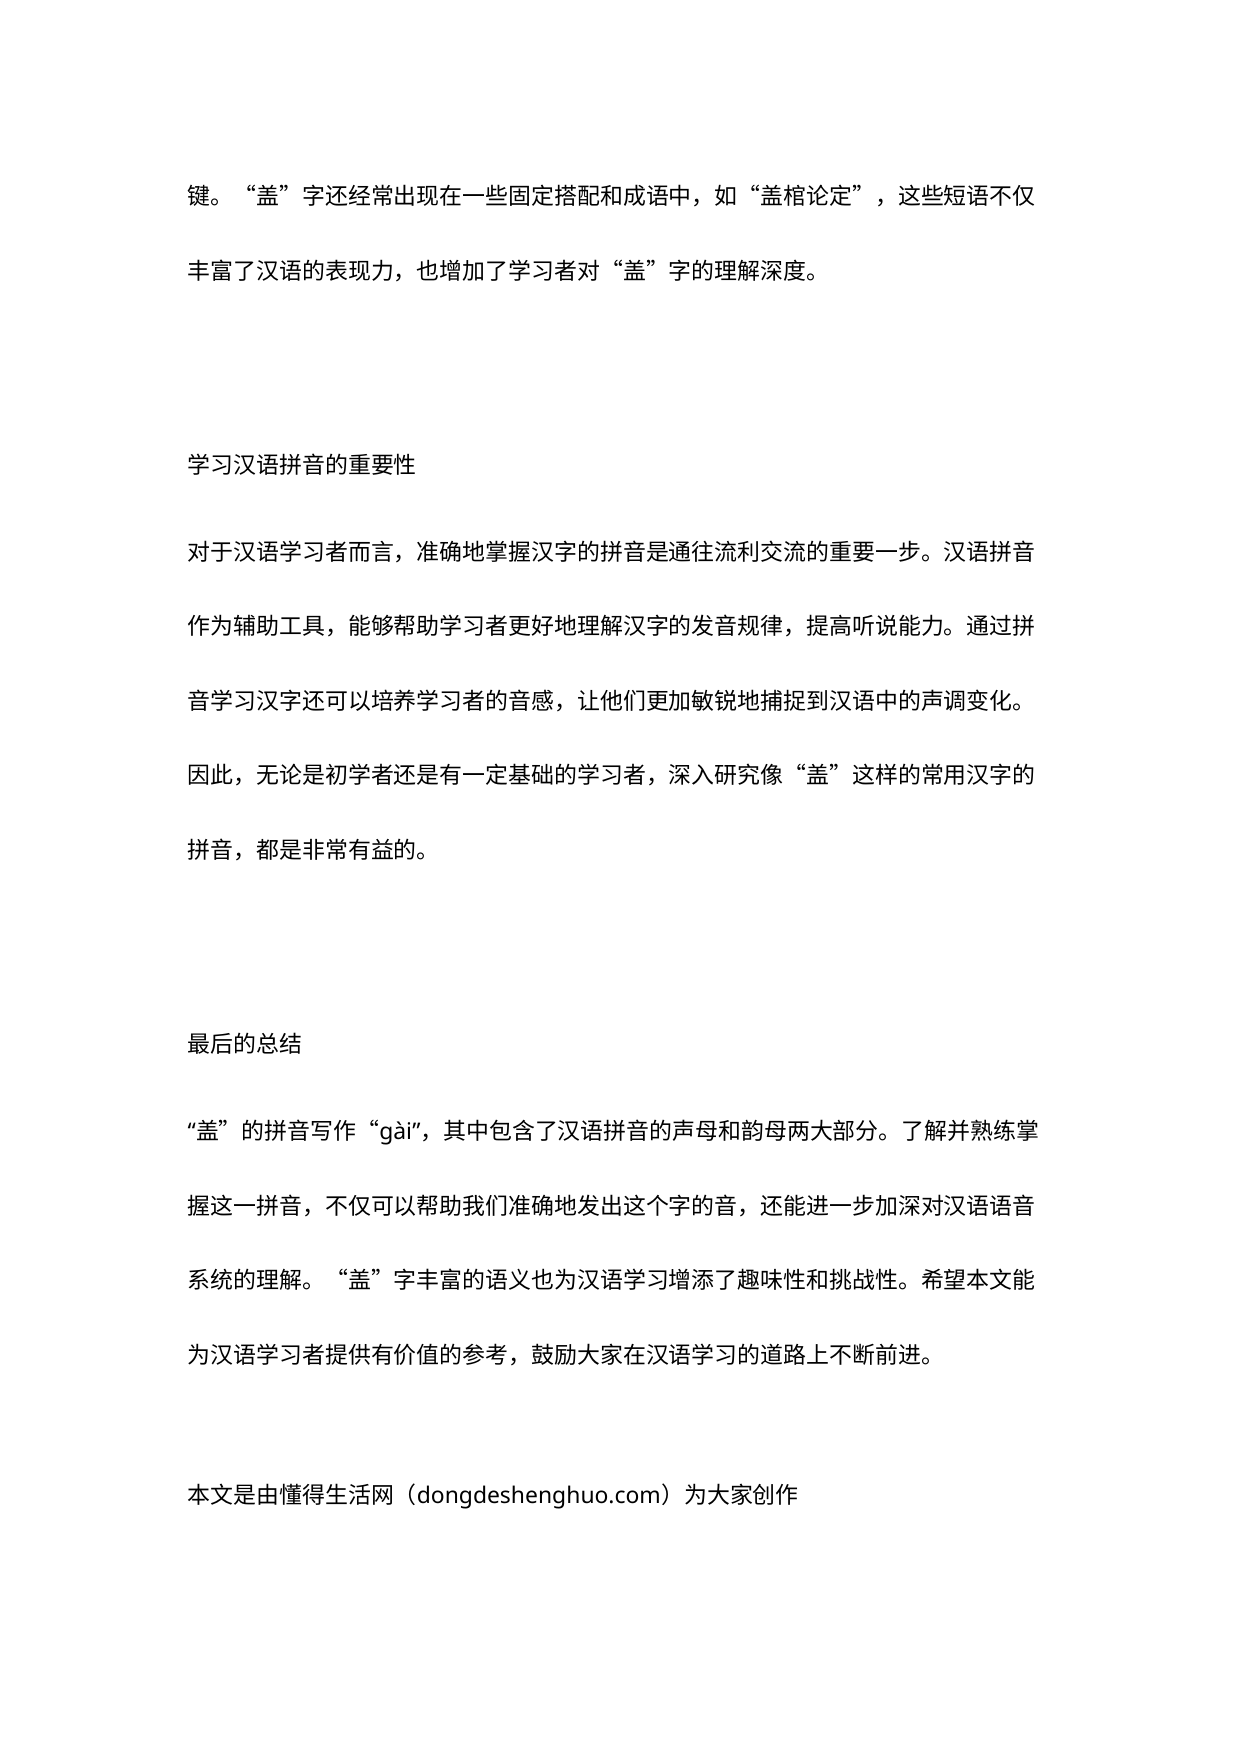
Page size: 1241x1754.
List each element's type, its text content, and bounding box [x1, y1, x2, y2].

text 最后的总结 [187, 1011, 1053, 1076]
text 本文是由懂得生活网（dongdeshenghuo.com）为大家创作 [187, 1462, 1053, 1527]
text 对于汉语学习者而言，准确地掌握汉字的拼音是通往流利交流的重要一步。汉语拼音作为辅助工具，能够帮助学习者更好地理解汉字的发音规律，提高听说能力。通过拼音学习汉字还可以培养学习者的音感，让他们更加敏锐地捕捉到汉语中的声调变化。因此，无论是初学者还是有一定基础的学习者，深入研究像“盖”这样的常用汉字的拼音，都是非常有益的。 [187, 517, 1053, 881]
text “盖”的拼音写作“gài”，其中包含了汉语拼音的声母和韵母两大部分。了解并熟练掌握这一拼音，不仅可以帮助我们准确地发出这个字的音，还能进一步加深对汉语语音系统的理解。“盖”字丰富的语义也为汉语学习增添了趣味性和挑战性。希望本文能为汉语学习者提供有价值的参考，鼓励大家在汉语学习的道路上不断前进。 [187, 1097, 1053, 1386]
text 学习汉语拼音的重要性 [187, 431, 1053, 496]
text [187, 162, 1053, 302]
